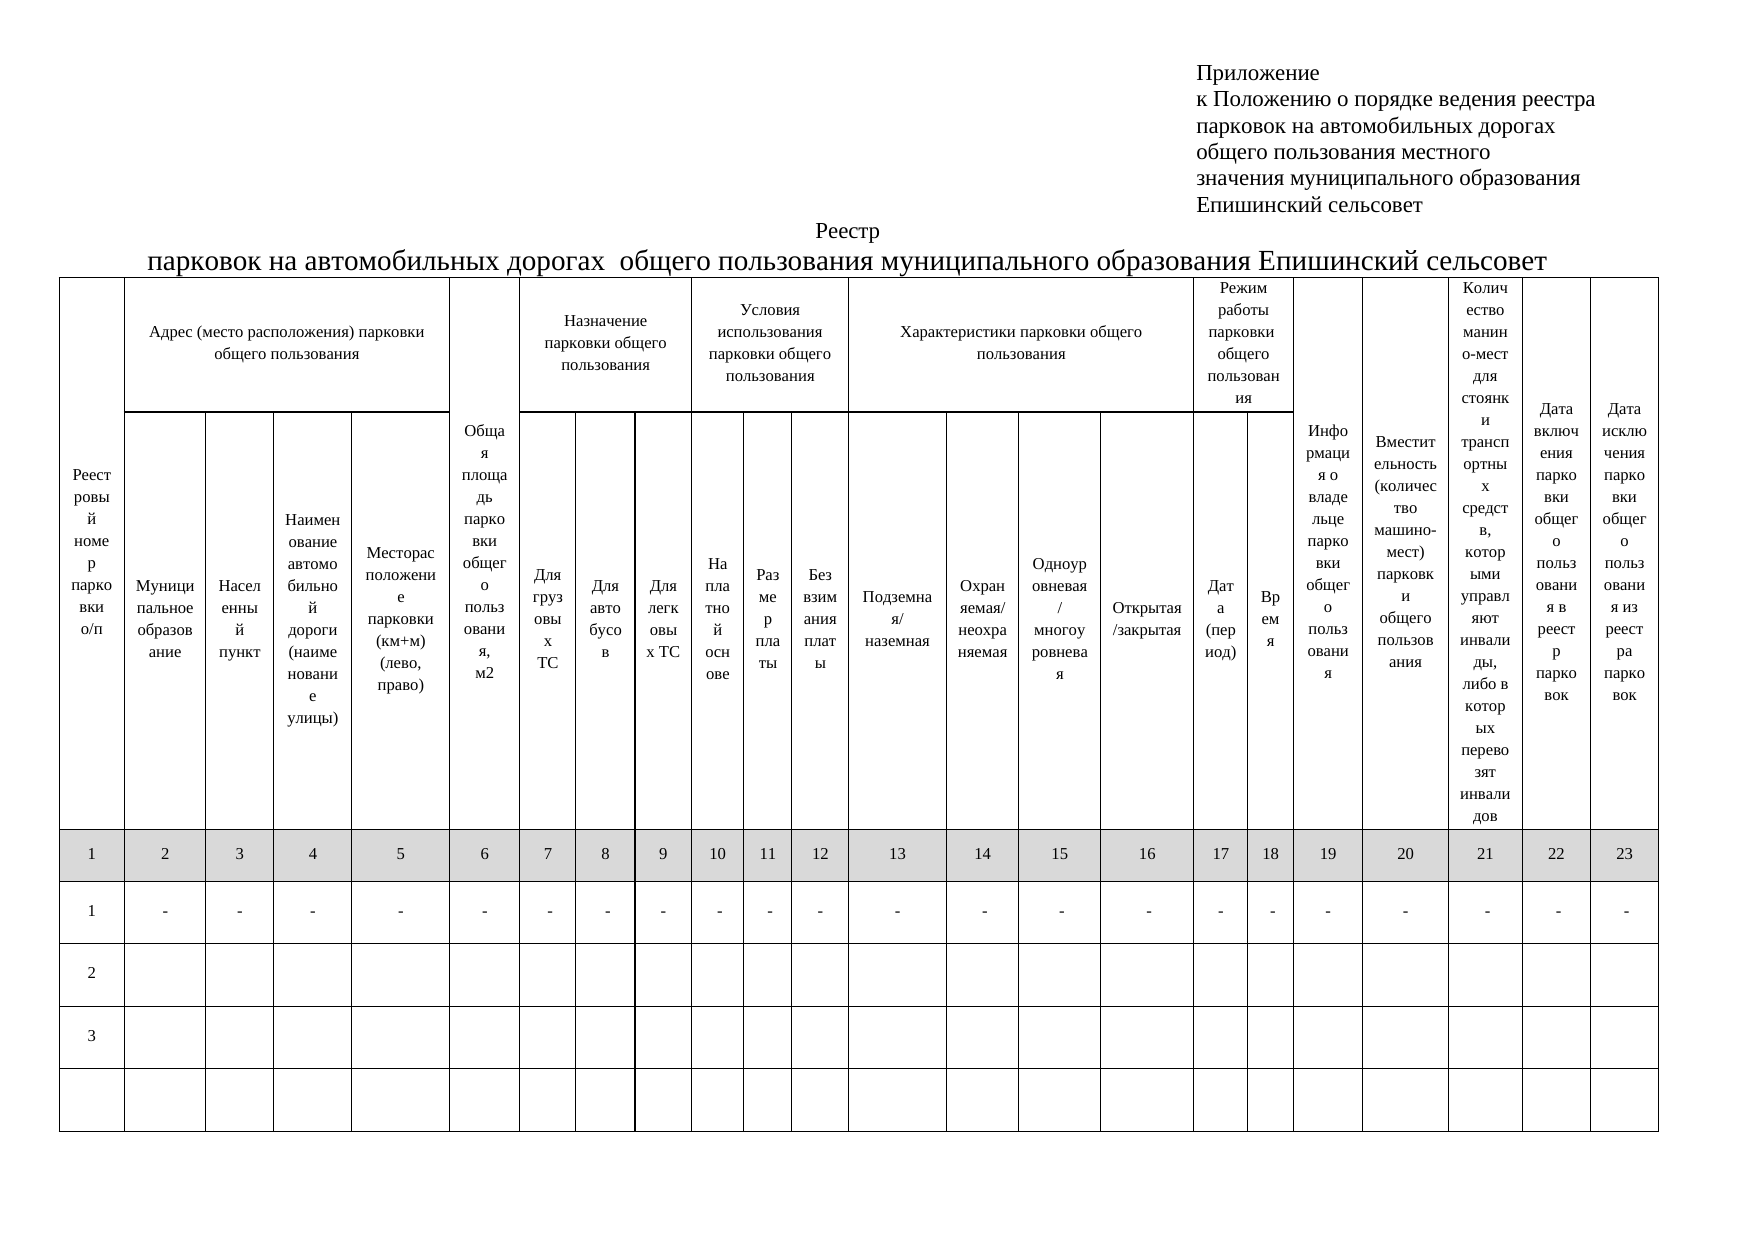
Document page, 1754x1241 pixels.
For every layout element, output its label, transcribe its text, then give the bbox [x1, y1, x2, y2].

table_cell [1194, 1007, 1247, 1068]
table_header Дата исключения парковки общего пользования из реестра парковок [1591, 278, 1658, 829]
table_cell [1194, 944, 1247, 1006]
table_header Информация о владельце парковки общего пользования [1294, 278, 1362, 829]
table_cell 9 [636, 830, 691, 881]
table_cell - [744, 882, 791, 943]
table_cell [636, 1007, 691, 1068]
table_cell 2 [125, 830, 205, 881]
table_cell [692, 944, 743, 1006]
table_cell [125, 1069, 205, 1131]
table_cell 4 [274, 830, 351, 881]
table_cell 20 [1363, 830, 1448, 881]
table_cell 12 [792, 830, 848, 881]
table_cell [576, 1007, 634, 1068]
table_cell [636, 944, 691, 1006]
table_cell - [1523, 882, 1590, 943]
table_cell [849, 944, 946, 1006]
table_cell Для легковых ТС [636, 413, 691, 829]
table_header Адрес (место расположения) парковки общего пользования [125, 278, 449, 411]
table_cell [450, 1069, 519, 1131]
table_cell 2 [60, 944, 124, 1006]
table_cell [274, 1069, 351, 1131]
table_cell [520, 1007, 575, 1068]
text общего пользования местного [59, 138, 1636, 164]
table_cell Месторасположение парковки (км+м) (лево, право) [352, 413, 449, 829]
table_cell 23 [1591, 830, 1658, 881]
table_header Количество манино-мест для стоянки транспортных средств, которыми управляют инвалиды, либо в которых перевозят инвалидов [1449, 278, 1522, 829]
table_cell [744, 1069, 791, 1131]
table_cell [1194, 1069, 1247, 1131]
table_cell [1363, 1007, 1448, 1068]
table_cell - [1019, 882, 1100, 943]
table_cell [947, 1069, 1018, 1131]
table_cell [1019, 1069, 1100, 1131]
table_cell 5 [352, 830, 449, 881]
table_cell 13 [849, 830, 946, 881]
table_cell 3 [206, 830, 273, 881]
table_cell - [125, 882, 205, 943]
table_cell Муниципальное образование [125, 413, 205, 829]
table_header Реестровый номер парковки о/п [60, 278, 124, 829]
table_cell [274, 944, 351, 1006]
table_cell Размер платы [744, 413, 791, 829]
table_cell 1 [60, 830, 124, 881]
table_cell - [1101, 882, 1193, 943]
table_cell - [792, 882, 848, 943]
table_cell Открытая/закрытая [1101, 413, 1193, 829]
table_cell [636, 1069, 691, 1131]
table_cell 8 [576, 830, 634, 881]
text парковок на автомобильных дорогах [59, 112, 1636, 138]
table_cell 1 [60, 882, 124, 943]
text значения муниципального образования Епишинский сельсовет [1196, 164, 1636, 217]
table_cell [206, 1069, 273, 1131]
table_cell [125, 1007, 205, 1068]
table_cell [947, 944, 1018, 1006]
table_cell [947, 1007, 1018, 1068]
table_cell [1523, 1069, 1590, 1131]
table_header Дата включения парковки общего пользования в реестр парковок [1523, 278, 1590, 829]
table_cell 10 [692, 830, 743, 881]
table_cell Дата (период) [1194, 413, 1247, 829]
table_cell На платной основе [692, 413, 743, 829]
table_cell - [1194, 882, 1247, 943]
table_cell [206, 944, 273, 1006]
table_cell Наименование автомобильной дороги (наименование улицы) [274, 413, 351, 829]
table_header Общая площадь парковки общего пользования, м2 [450, 278, 519, 829]
table_cell 3 [60, 1007, 124, 1068]
table_header Назначение парковки общего пользования [520, 278, 691, 411]
table_cell [1523, 944, 1590, 1006]
table_cell [792, 1069, 848, 1131]
table_cell [1591, 944, 1658, 1006]
table_cell - [1363, 882, 1448, 943]
table_cell - [576, 882, 634, 943]
table_cell [1019, 1007, 1100, 1068]
text Реестр [59, 217, 1636, 243]
table_cell - [692, 882, 743, 943]
table_cell - [520, 882, 575, 943]
table_header Режим работы парковки общего пользования [1194, 278, 1293, 411]
table_cell [1591, 1007, 1658, 1068]
table_cell [520, 944, 575, 1006]
table_cell [1294, 944, 1362, 1006]
table_cell Для автобусов [576, 413, 634, 829]
table_cell [692, 1007, 743, 1068]
table_cell [576, 944, 634, 1006]
table_cell - [450, 882, 519, 943]
table_cell Без взимания платы [792, 413, 848, 829]
table_cell 16 [1101, 830, 1193, 881]
table_cell 11 [744, 830, 791, 881]
table_cell [744, 1007, 791, 1068]
table_cell 7 [520, 830, 575, 881]
table_cell 6 [450, 830, 519, 881]
table_cell [1248, 1007, 1293, 1068]
table_cell - [274, 882, 351, 943]
table_cell 17 [1194, 830, 1247, 881]
table_cell [1591, 1069, 1658, 1131]
table_cell [352, 944, 449, 1006]
table_cell [1294, 1069, 1362, 1131]
table_cell [450, 1007, 519, 1068]
table_header Условия использования парковки общего пользования [692, 278, 848, 411]
table_cell [1101, 1007, 1193, 1068]
table_cell [1248, 1069, 1293, 1131]
table_cell 14 [947, 830, 1018, 881]
table_cell - [849, 882, 946, 943]
text Приложение [59, 59, 1636, 85]
table_cell [692, 1069, 743, 1131]
table_cell [206, 1007, 273, 1068]
text парковок на автомобильных дорогах общего пользования муниципального образования Епишинский сельсовет [59, 243, 1636, 277]
table_cell [849, 1069, 946, 1131]
table_cell [1363, 944, 1448, 1006]
table_cell [744, 944, 791, 1006]
table_cell 15 [1019, 830, 1100, 881]
table_cell - [1248, 882, 1293, 943]
text к Положению о порядке ведения реестра [59, 85, 1636, 112]
table_cell 22 [1523, 830, 1590, 881]
table_cell [1294, 1007, 1362, 1068]
table_cell [274, 1007, 351, 1068]
table_header Характеристики парковки общего пользования [849, 278, 1193, 411]
table_cell - [947, 882, 1018, 943]
table_cell - [1449, 882, 1522, 943]
table_cell Для грузовых ТС [520, 413, 575, 829]
table_cell - [1591, 882, 1658, 943]
table_header Вместительность (количество машино-мест) парковки общего пользования [1363, 278, 1448, 829]
table_cell [352, 1007, 449, 1068]
table_cell 21 [1449, 830, 1522, 881]
table_cell [1523, 1007, 1590, 1068]
table_cell [1449, 1069, 1522, 1131]
table_cell [1248, 944, 1293, 1006]
table_cell 19 [1294, 830, 1362, 881]
table_cell Время [1248, 413, 1293, 829]
table_cell [352, 1069, 449, 1131]
table_cell 18 [1248, 830, 1293, 881]
table_cell - [1294, 882, 1362, 943]
table_cell [1101, 1069, 1193, 1131]
table_cell [450, 944, 519, 1006]
table_cell - [206, 882, 273, 943]
table_cell [60, 1069, 124, 1131]
table_cell [520, 1069, 575, 1131]
table_cell - [636, 882, 691, 943]
table_cell [849, 1007, 946, 1068]
table_cell [1363, 1069, 1448, 1131]
table_cell [1101, 944, 1193, 1006]
table_cell [576, 1069, 634, 1131]
table_cell Населенный пункт [206, 413, 273, 829]
table_cell [792, 1007, 848, 1068]
table_cell [1449, 944, 1522, 1006]
table_cell [1019, 944, 1100, 1006]
table_cell [125, 944, 205, 1006]
table_cell [1449, 1007, 1522, 1068]
table_cell Охраняемая/ неохраняемая [947, 413, 1018, 829]
table_cell Одноуровневая/ многоуровневая [1019, 413, 1100, 829]
table_cell [792, 944, 848, 1006]
table_cell Подземная/наземная [849, 413, 946, 829]
table_cell - [352, 882, 449, 943]
